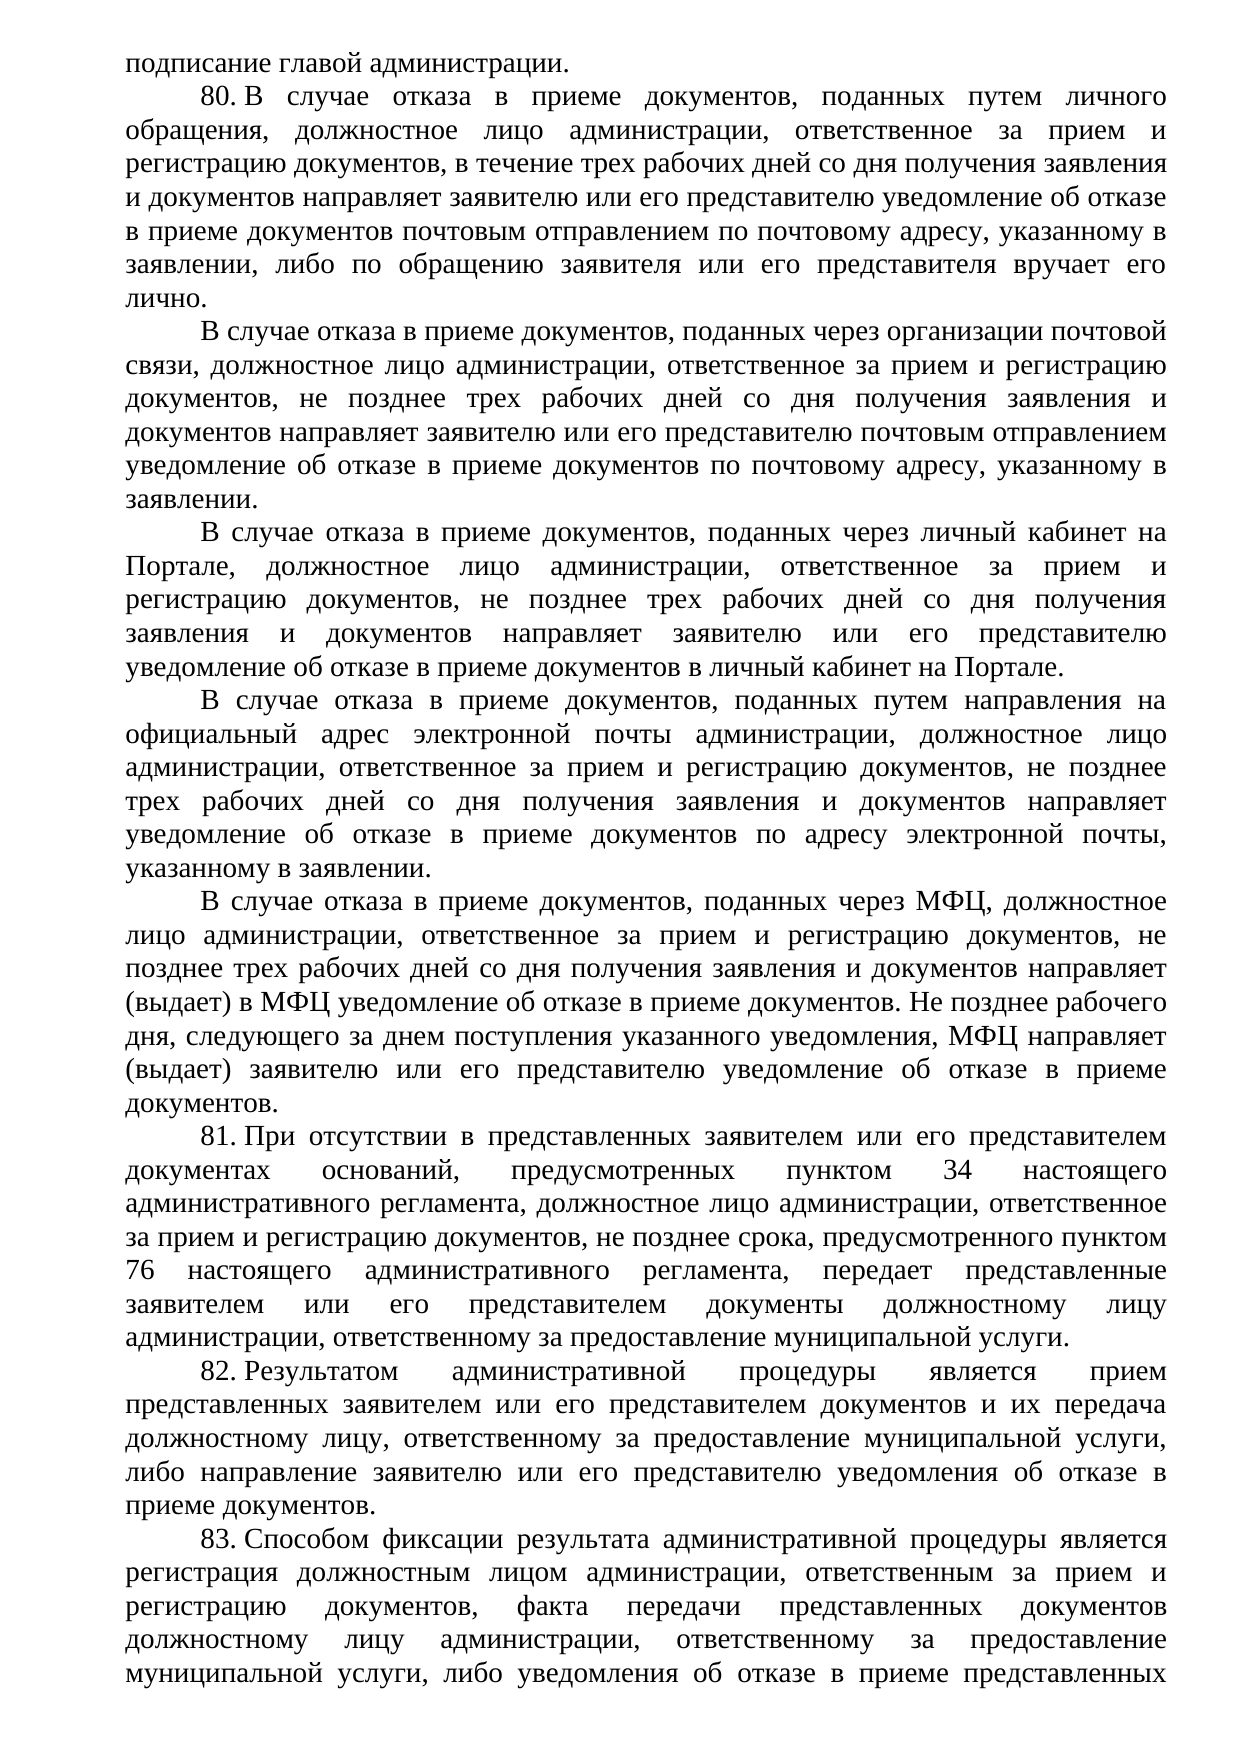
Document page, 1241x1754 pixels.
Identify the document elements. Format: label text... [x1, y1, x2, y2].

text В случае отказа в приеме документов, поданных через личный кабинет на Портале, должностное лицо администрации, ответственное за прием и регистрацию документов, не позднее трех рабочих дней со дня получения заявления и документов направляет заявителю или его представителю уведомление об отказе в приеме документов в личный кабинет на Портале. [125, 514, 1168, 682]
text 82. Результатом административной процедуры является прием представленных заявителем или его представителем документов и их передача должностному лицу, ответственному за предоставление муниципальной услуги, либо направление заявителю или его представителю уведомления об отказе в приеме документов. [125, 1353, 1168, 1521]
text 80. В случае отказа в приеме документов, поданных путем личного обращения, должностное лицо администрации, ответственное за прием и регистрацию документов, в течение трех рабочих дней со дня получения заявления и документов направляет заявителю или его представителю уведомление об отказе в приеме документов почтовым отправлением по почтовому адресу, указанному в заявлении, либо по обращению заявителя или его представителя вручает его лично. [125, 78, 1168, 313]
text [125, 1521, 1168, 1688]
text В случае отказа в приеме документов, поданных через МФЦ, должностное лицо администрации, ответственное за прием и регистрацию документов, не позднее трех рабочих дней со дня получения заявления и документов направляет (выдает) в МФЦ уведомление об отказе в приеме документов. Не позднее рабочего дня, следующего за днем поступления указанного уведомления, МФЦ направляет (выдает) заявителю или его представителю уведомление об отказе в приеме документов. [125, 883, 1168, 1118]
text В случае отказа в приеме документов, поданных путем направления на официальный адрес электронной почты администрации, должностное лицо администрации, ответственное за прием и регистрацию документов, не позднее трех рабочих дней со дня получения заявления и документов направляет уведомление об отказе в приеме документов по адресу электронной почты, указанному в заявлении. [125, 682, 1168, 883]
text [125, 45, 1168, 78]
text В случае отказа в приеме документов, поданных через организации почтовой связи, должностное лицо администрации, ответственное за прием и регистрацию документов, не позднее трех рабочих дней со дня получения заявления и документов направляет заявителю или его представителю почтовым отправлением уведомление об отказе в приеме документов по почтовому адресу, указанному в заявлении. [125, 313, 1168, 514]
text 81. При отсутствии в представленных заявителем или его представителем документах оснований, предусмотренных пунктом 34 настоящего административного регламента, должностное лицо администрации, ответственное за прием и регистрацию документов, не позднее срока, предусмотренного пунктом 76 настоящего административного регламента, передает представленные заявителем или его представителем документы должностному лицу администрации, ответственному за предоставление муниципальной услуги. [125, 1118, 1168, 1353]
